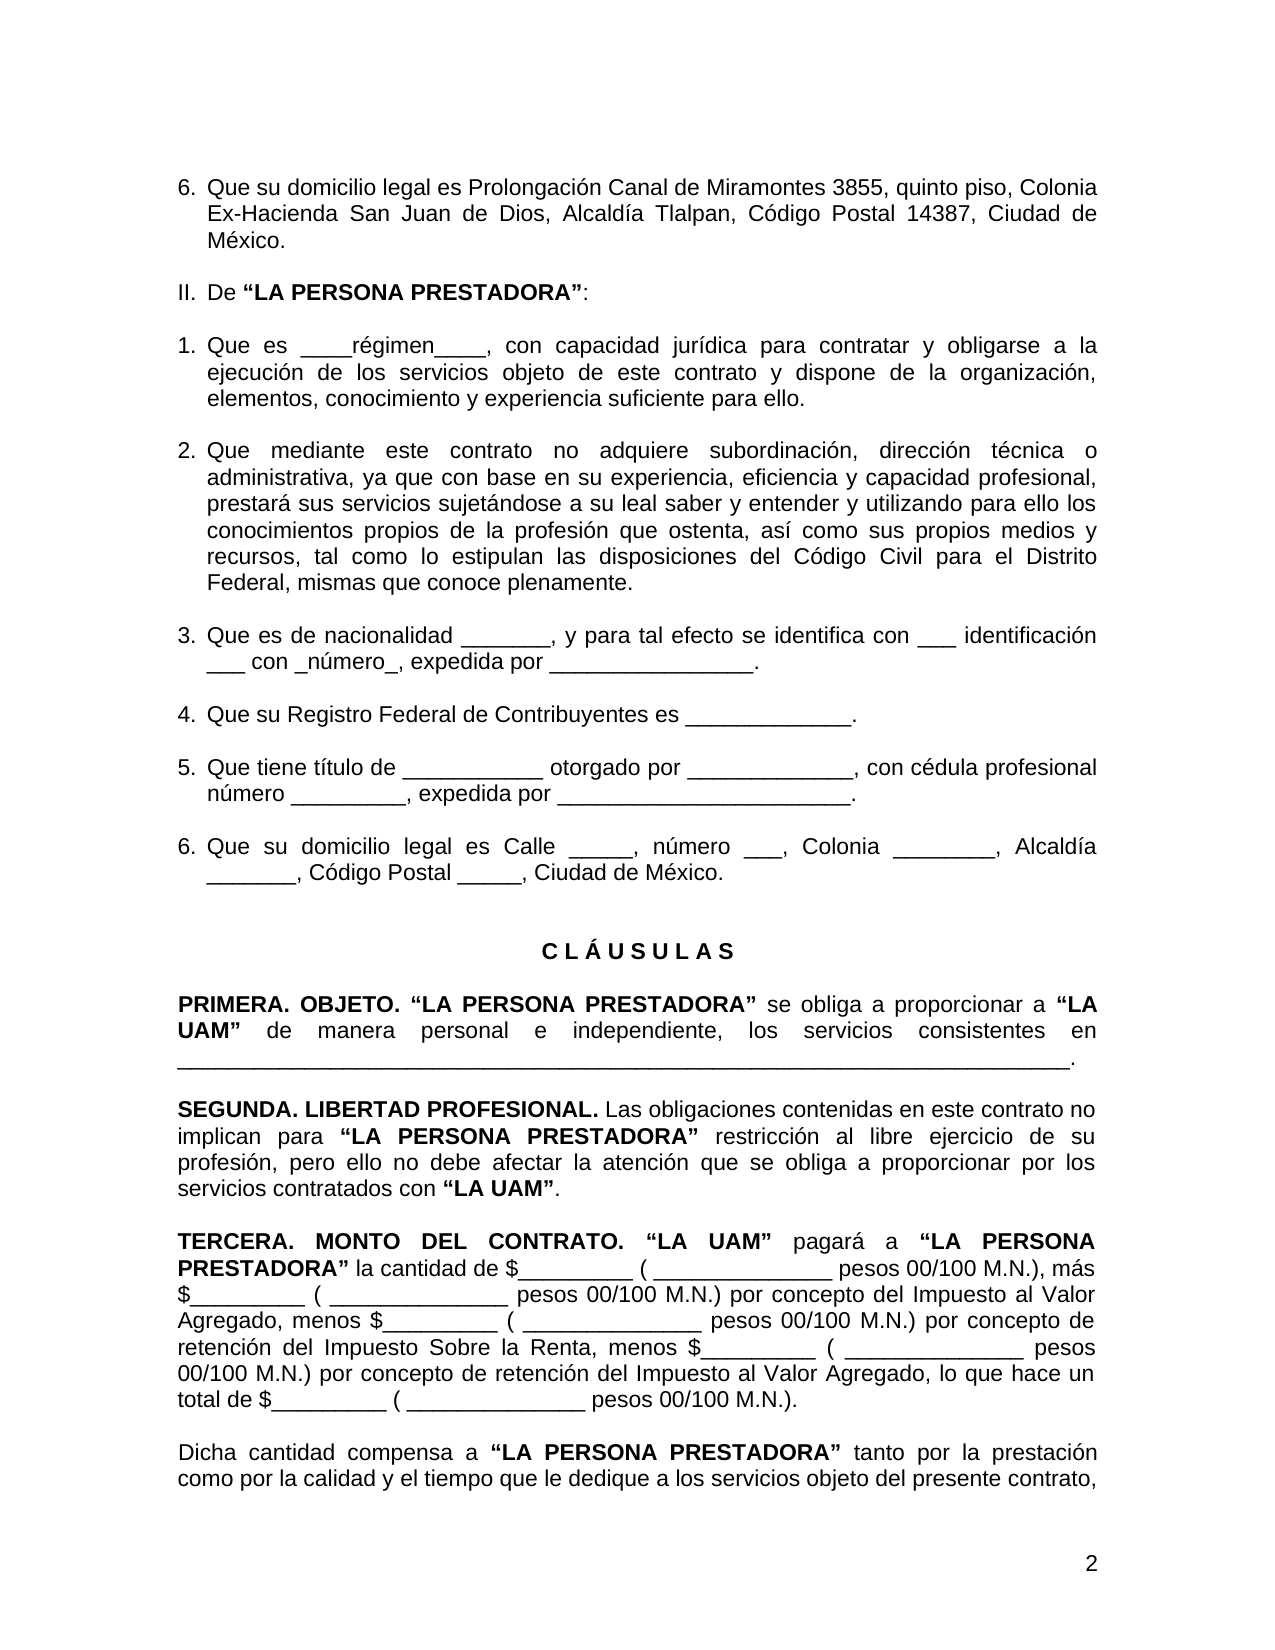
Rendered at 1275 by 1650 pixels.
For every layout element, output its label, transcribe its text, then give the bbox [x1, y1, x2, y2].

list De “LA PERSONA PRESTADORA”: [177, 279, 1098, 306]
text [177, 1439, 1098, 1492]
list Que es ____régimen____, con capacidad jurídica para contratar y obligarse a la ejecución de los servicios objeto de este contrato y dispone de la organización, elementos, conocimiento y experiencia suficiente para ello. [177, 332, 1098, 411]
text SEGUNDA. LIBERTAD PROFESIONAL. Las obligaciones contenidas en este contrato no implican para “LA PERSONA PRESTADORA” restricción al libre ejercicio de su profesión, pero ello no debe afectar la atención que se obliga a proporcionar por los servicios contratados con “LA UAM”. [177, 1096, 1096, 1202]
list Que su domicilio legal es Calle _____, número ___, Colonia ________, Alcaldía _______, Código Postal _____, Ciudad de México. [177, 833, 1098, 886]
list Que su Registro Federal de Contribuyentes es _____________. [177, 701, 1098, 727]
list Que su domicilio legal es Prolongación Canal de Miramontes 3855, quinto piso, Colonia Ex-Hacienda San Juan de Dios, Alcaldía Tlalpan, Código Postal 14387, Ciudad de México. [177, 174, 1098, 253]
list Que mediante este contrato no adquiere subordinación, dirección técnica o administrativa, ya que con base en su experiencia, eficiencia y capacidad profesional, prestará sus servicios sujetándose a su leal saber y entender y utilizando para ello los conocimientos propios de la profesión que ostenta, así como sus propios medios y recursos, tal como lo estipulan las disposiciones del Código Civil para el Distrito Federal, mismas que conoce plenamente. [177, 437, 1098, 596]
text C L Á U S U L A S [177, 938, 1098, 964]
list Que es de nacionalidad _______, y para tal efecto se identifica con ___ identificación ___ con _número_, expedida por ________________. [177, 622, 1098, 675]
text PRIMERA. OBJETO. “LA PERSONA PRESTADORA” se obliga a proporcionar a “LA UAM” de manera personal e independiente, los servicios consistentes en ______________________________________________________________________. [177, 991, 1098, 1070]
text TERCERA. MONTO DEL CONTRATO. “LA UAM” pagará a “LA PERSONA PRESTADORA” la cantidad de $_________ ( ______________ pesos 00/100 M.N.), más $_________ ( ______________ pesos 00/100 M.N.) por concepto del Impuesto al Valor Agregado, menos $_________ ( ______________ pesos 00/100 M.N.) por concepto de retención del Impuesto Sobre la Renta, menos $_________ ( ______________ pesos 00/100 M.N.) por concepto de retención del Impuesto al Valor Agregado, lo que hace un total de $_________ ( ______________ pesos 00/100 M.N.). [177, 1228, 1096, 1413]
list Que tiene título de ___________ otorgado por _____________, con cédula profesional número _________, expedida por _______________________. [177, 754, 1098, 806]
